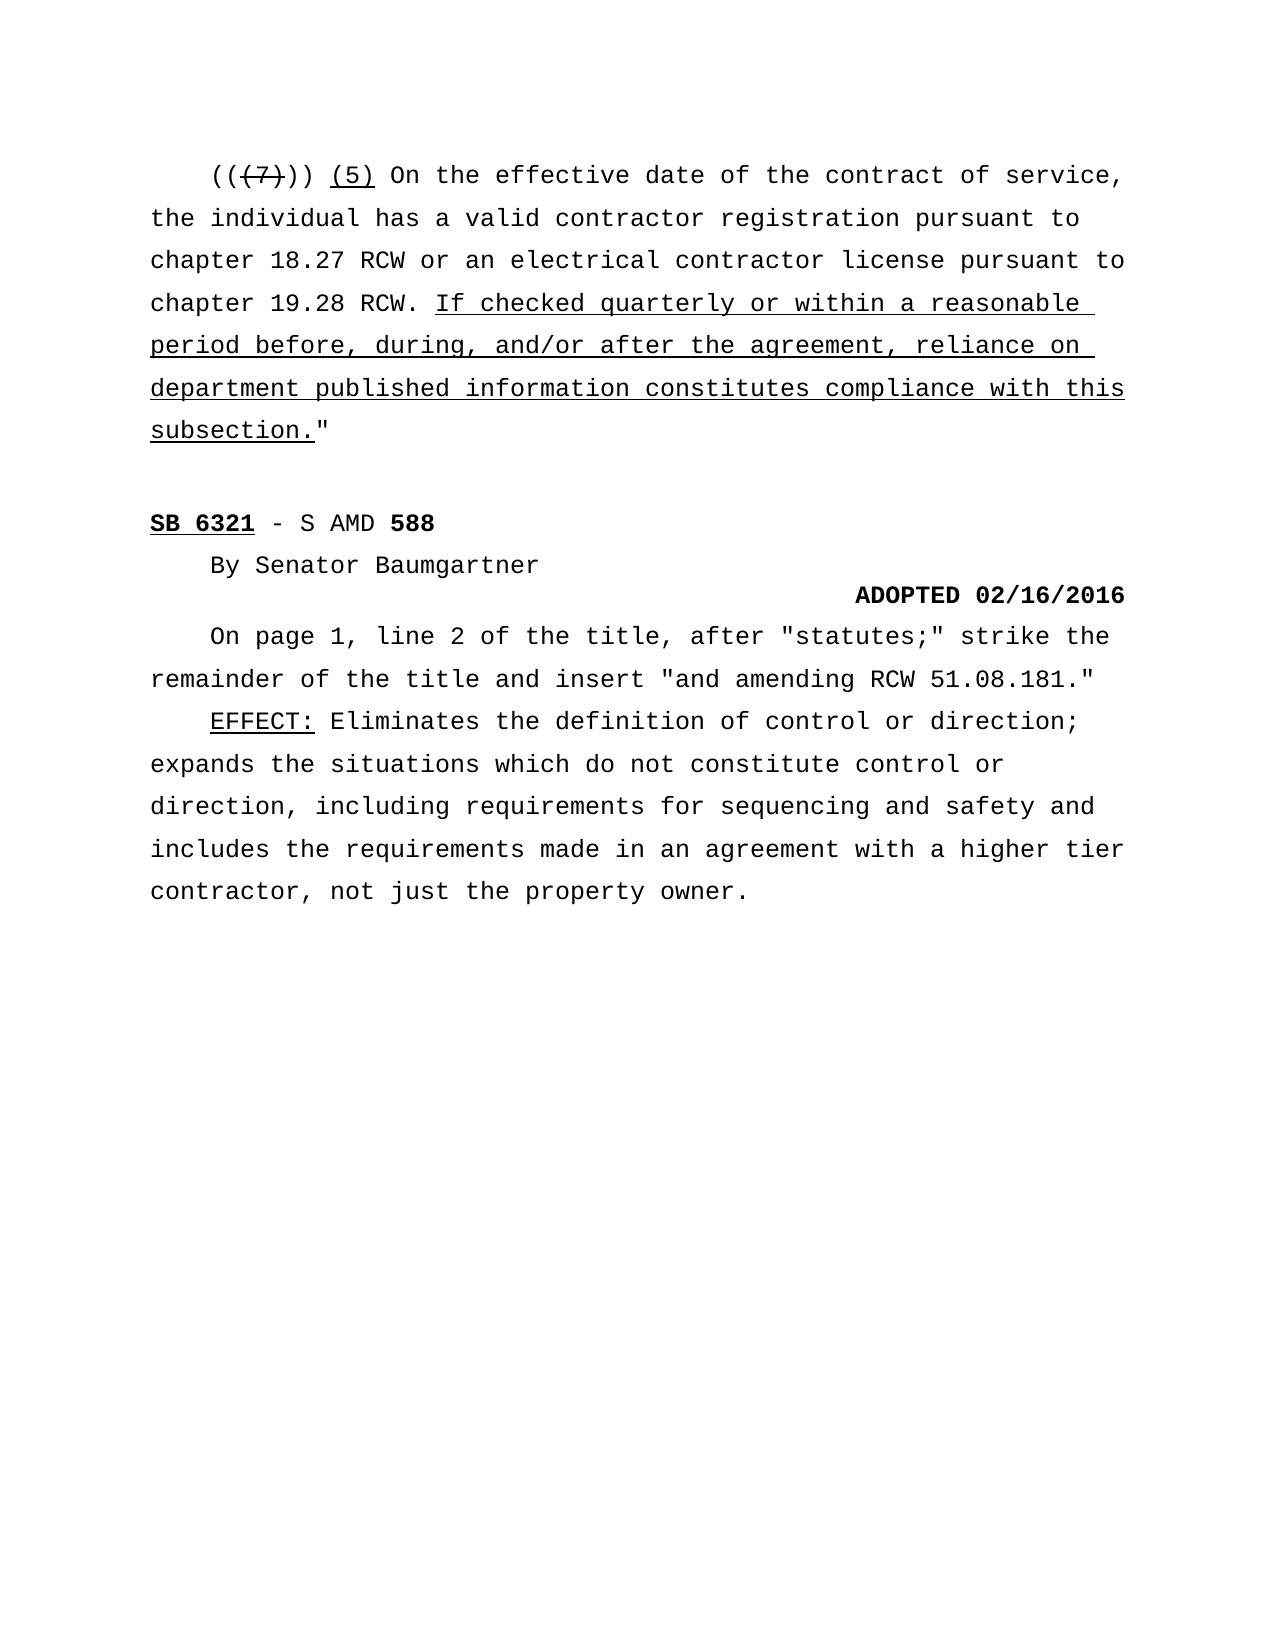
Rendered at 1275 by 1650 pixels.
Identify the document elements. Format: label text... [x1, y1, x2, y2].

text EFFECT: Eliminates the definition of control or direction; expands the situations which do not constitute control or direction, including requirements for sequencing and safety and includes the requirements made in an agreement with a higher tier contractor, not just the property owner. [150, 696, 1125, 908]
text (((7))) (5) On the effective date of the contract of service, the individual has a valid contractor registration pursuant to chapter 18.27 RCW or an electrical contractor license pursuant to chapter 19.28 RCW. If checked quarterly or within a reasonable period before, during, and/or after the agreement, reliance on department published information constitutes compliance with this subsection." [150, 150, 1125, 399]
text ADOPTED 02/16/2016 [150, 582, 1125, 611]
text SB 6321 - S AMD 588 [150, 497, 1125, 540]
text (((7))) (5) On the effective date of the contract of service, the individual has a valid contractor registration pursuant to chapter 18.27 RCW or an electrical contractor license pursuant to chapter 19.28 RCW. If checked quarterly or within a reasonable period before, during, and/or after the agreement, reliance on department published information constitutes compliance with this subsection." [150, 400, 1125, 447]
text By Senator Baumgartner [150, 540, 1125, 582]
text On page 1, line 2 of the title, after "statutes;" strike the remainder of the title and insert "and amending RCW 51.08.181." [150, 611, 1125, 696]
